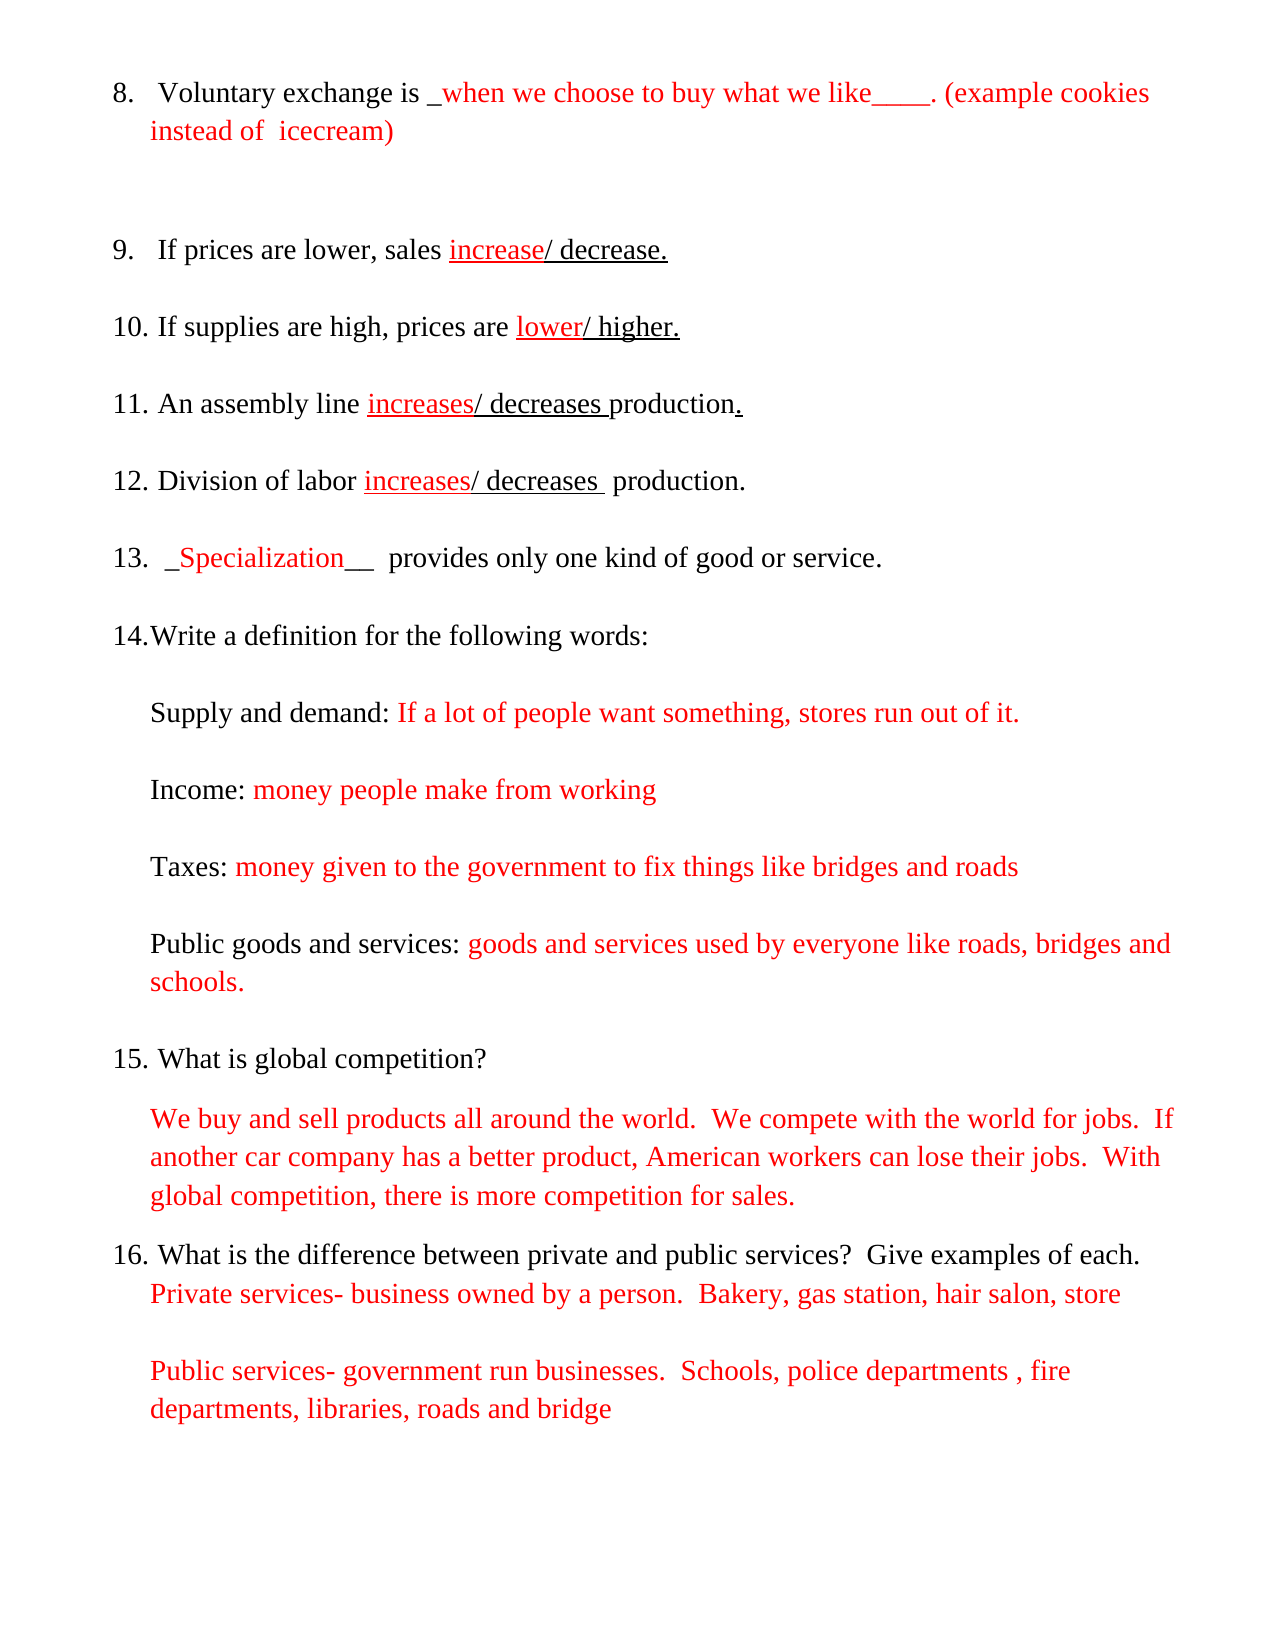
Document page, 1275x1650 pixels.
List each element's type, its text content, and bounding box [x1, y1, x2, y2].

list _Specialization__ provides only one kind of good or service. [112, 541, 1200, 574]
list If prices are lower, sales increase/ decrease. [112, 232, 1200, 266]
list Public goods and services: goods and services used by everyone like roads, bridges and schools. [150, 926, 1200, 998]
list Voluntary exchange is _when we choose to buy what we like____. (example cookies instead of icecream) [112, 75, 1200, 147]
list What is global competition? [112, 1042, 1200, 1075]
list If supplies are high, prices are lower/ higher. [112, 309, 1200, 343]
list Supply and demand: If a lot of people want something, stores run out of it. [150, 695, 1200, 728]
list Write a definition for the following words: [112, 618, 1200, 651]
list Taxes: money given to the government to fix things like bridges and roads [150, 849, 1200, 882]
list Income: money people make from working [150, 772, 1200, 805]
list Division of labor increases/ decreases production. [112, 463, 1200, 497]
list Public services- government run businesses. Schools, police departments , fire departments, libraries, roads and bridge [150, 1353, 1200, 1425]
list Private services- business owned by a person. Bakery, gas station, hair salon, store [150, 1276, 1200, 1309]
list What is the difference between private and public services? Give examples of each. [112, 1237, 1200, 1271]
list An assembly line increases/ decreases production. [112, 386, 1200, 420]
text We buy and sell products all around the world. We compete with the world for jobs. If another car company has a better product, American workers can lose their jobs. With global competition, there is more competition for sales. [150, 1101, 1200, 1212]
